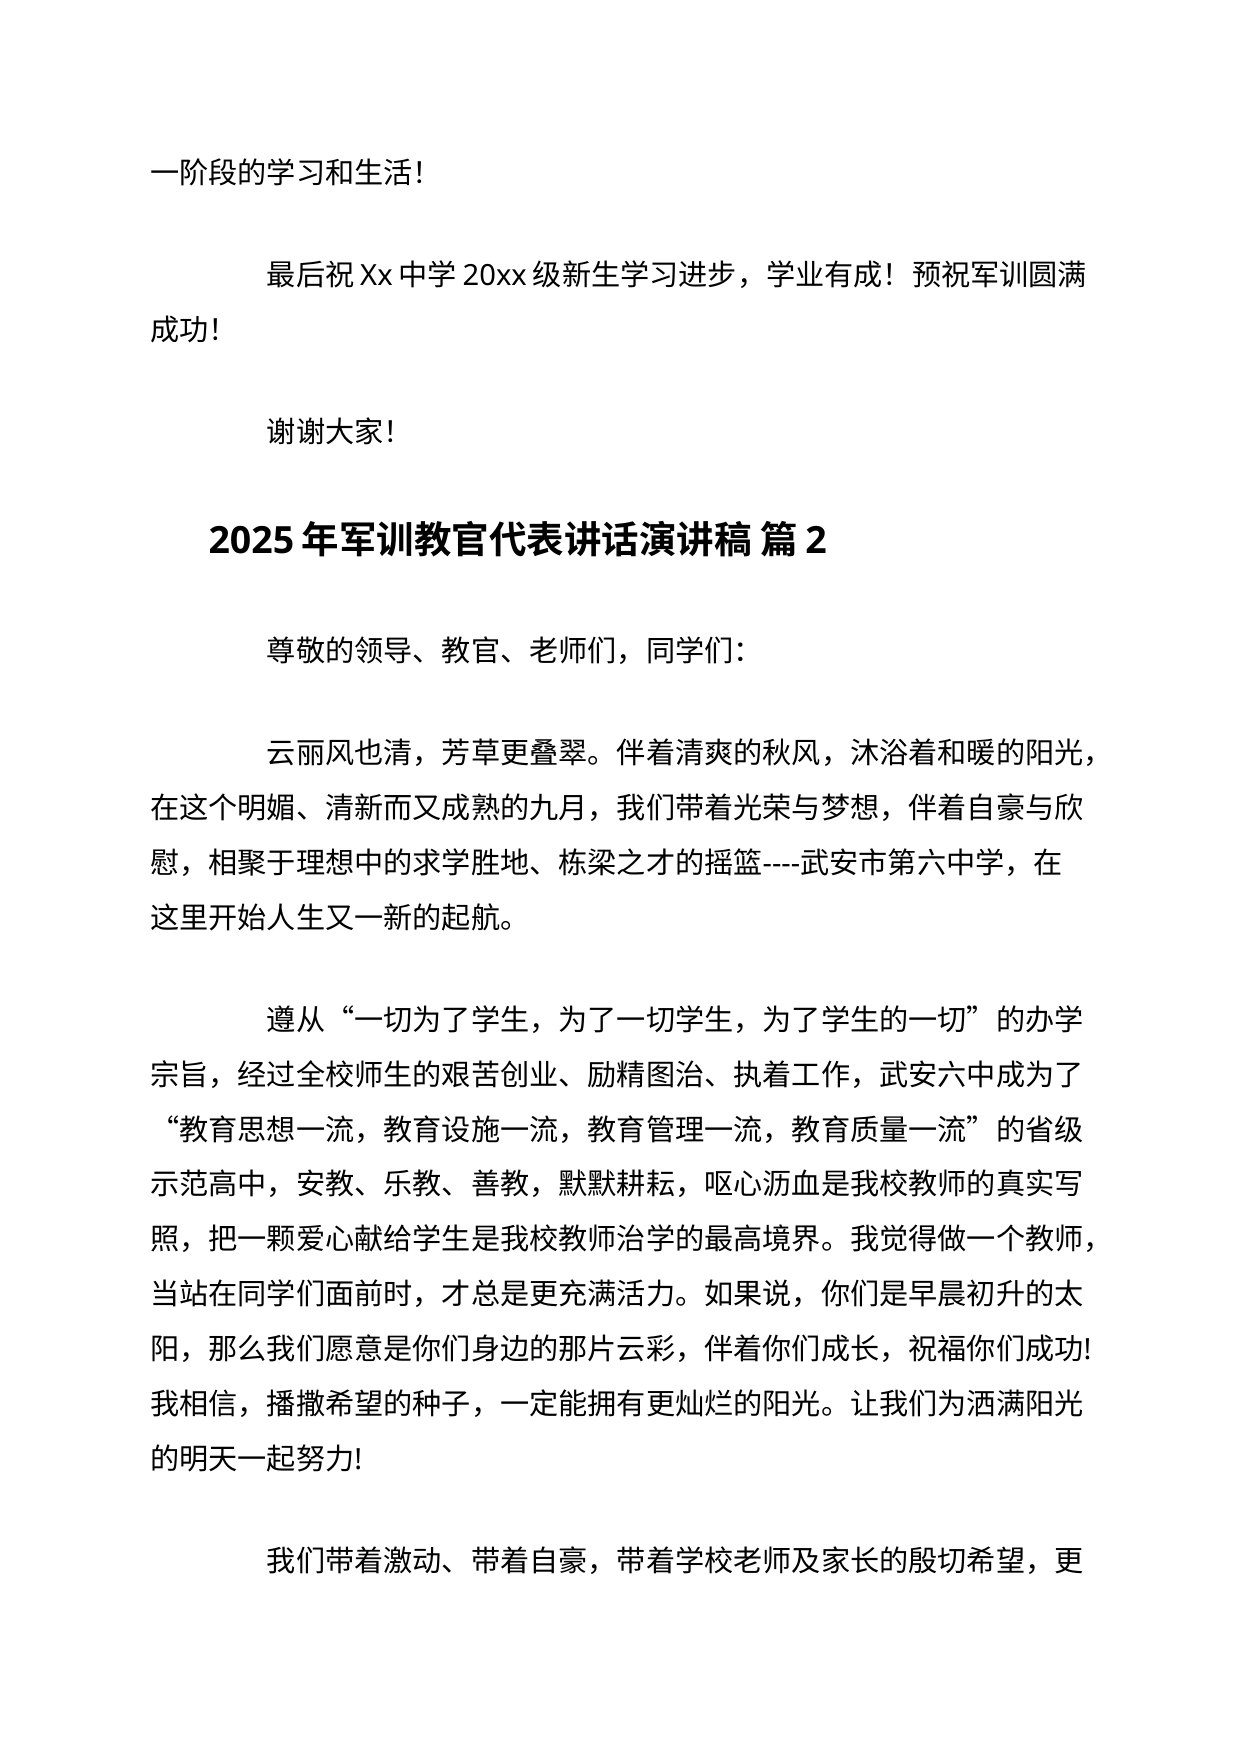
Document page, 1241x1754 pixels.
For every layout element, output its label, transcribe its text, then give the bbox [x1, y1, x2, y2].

text 尊敬的领导、教官、老师们，同学们： [150, 628, 1090, 670]
text 遵从“一切为了学生，为了一切学生，为了学生的一切”的办学宗旨，经过全校师生的艰苦创业、励精图治、执着工作，武安六中成为了“教育思想一流，教育设施一流，教育管理一流，教育质量一流”的省级示范高中，安教、乐教、善教，默默耕耘，呕心沥血是我校教师的真实写照，把一颗爱心献给学生是我校教师治学的最高境界。我觉得做一个教师，当站在同学们面前时，才总是更充满活力。如果说，你们是早晨初升的太阳，那么我们愿意是你们身边的那片云彩，伴着你们成长，祝福你们成功!我相信，播撒希望的种子，一定能拥有更灿烂的阳光。让我们为洒满阳光的明天一起努力! [150, 996, 1090, 1478]
text 最后祝Xx中学20xx级新生学习进步，学业有成！预祝军训圆满成功！ [150, 252, 1090, 349]
text 云丽风也清，芳草更叠翠。伴着清爽的秋风，沐浴着和暖的阳光，在这个明媚、清新而又成熟的九月，我们带着光荣与梦想，伴着自豪与欣慰，相聚于理想中的求学胜地、栋梁之才的摇篮----武安市第六中学，在这里开始人生又一新的起航。 [150, 730, 1090, 937]
text 谢谢大家！ [150, 408, 1090, 451]
text 2025年军训教官代表讲话演讲稿 篇2 [150, 510, 1090, 565]
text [150, 150, 1090, 192]
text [150, 1537, 1090, 1580]
